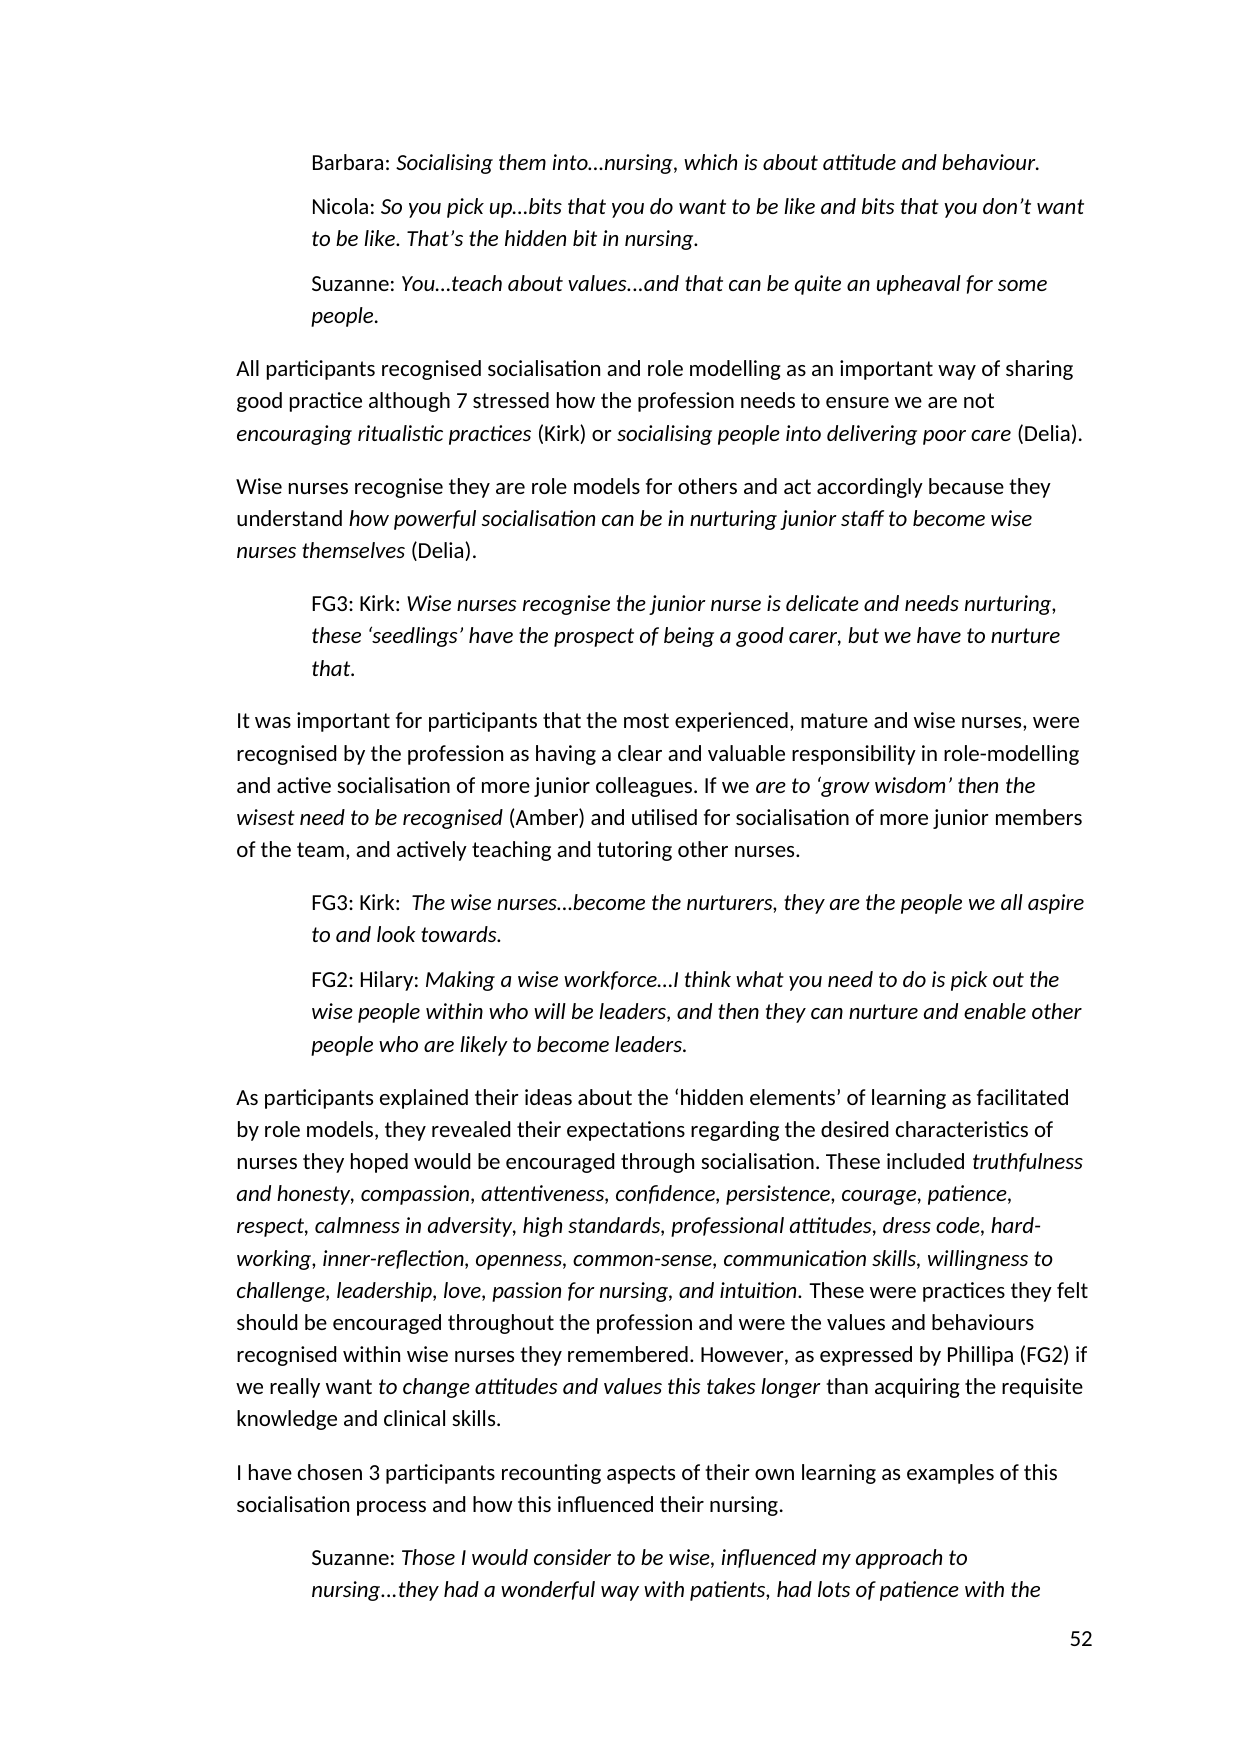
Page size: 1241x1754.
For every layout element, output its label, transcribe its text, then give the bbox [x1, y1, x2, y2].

text FG3: Kirk: Wise nurses recognise the junior nurse is delicate and needs nurturing, these ‘seedlings’ have the prospect of being a good carer, but we have to nurture that. [311, 589, 1092, 682]
text Barbara: Socialising them into…nursing, which is about attitude and behaviour. [311, 148, 1092, 176]
text FG3: Kirk: The wise nurses…become the nurturers, they are the people we all aspire to and look towards. [311, 888, 1092, 949]
text I have chosen 3 participants recounting aspects of their own learning as examples of this socialisation process and how this influenced their nursing. [236, 1458, 1092, 1518]
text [311, 1543, 1092, 1603]
text FG2: Hilary: Making a wise workforce…I think what you need to do is pick out the wise people within who will be leaders, and then they can nurture and enable other people who are likely to become leaders. [311, 965, 1092, 1058]
text Nicola: So you pick up…bits that you do want to be like and bits that you don’t want to be like. That’s the hidden bit in nursing. [311, 192, 1092, 253]
text As participants explained their ideas about the ‘hidden elements’ of learning as facilitated by role models, they revealed their expectations regarding the desired characteristics of nurses they hoped would be encouraged through socialisation. These included truthfulness and honesty, compassion, attentiveness, confidence, persistence, courage, patience, respect, calmness in adversity, high standards, professional attitudes, dress code, hard-working, inner-reflection, openness, common-sense, communication skills, willingness to challenge, leadership, love, passion for nursing, and intuition. These were practices they felt should be encouraged throughout the profession and were the values and behaviours recognised within wise nurses they remembered. However, as expressed by Phillipa (FG2) if we really want to change attitudes and values this takes longer than acquiring the requisite knowledge and clinical skills. [236, 1083, 1092, 1433]
text Wise nurses recognise they are role models for others and act accordingly because they understand how powerful socialisation can be in nurturing junior staff to become wise nurses themselves (Delia). [236, 472, 1092, 564]
text Suzanne: You…teach about values...and that can be quite an upheaval for some people. [311, 269, 1092, 329]
text It was important for participants that the most experienced, mature and wise nurses, were recognised by the profession as having a clear and valuable responsibility in role-modelling and active socialisation of more junior colleagues. If we are to ‘grow wisdom’ then the wisest need to be recognised (Amber) and utilised for socialisation of more junior members of the team, and actively teaching and tutoring other nurses. [236, 707, 1092, 863]
text All participants recognised socialisation and role modelling as an important way of sharing good practice although 7 stressed how the profession needs to ensure we are not encouraging ritualistic practices (Kirk) or socialising people into delivering poor care (Delia). [236, 354, 1092, 447]
